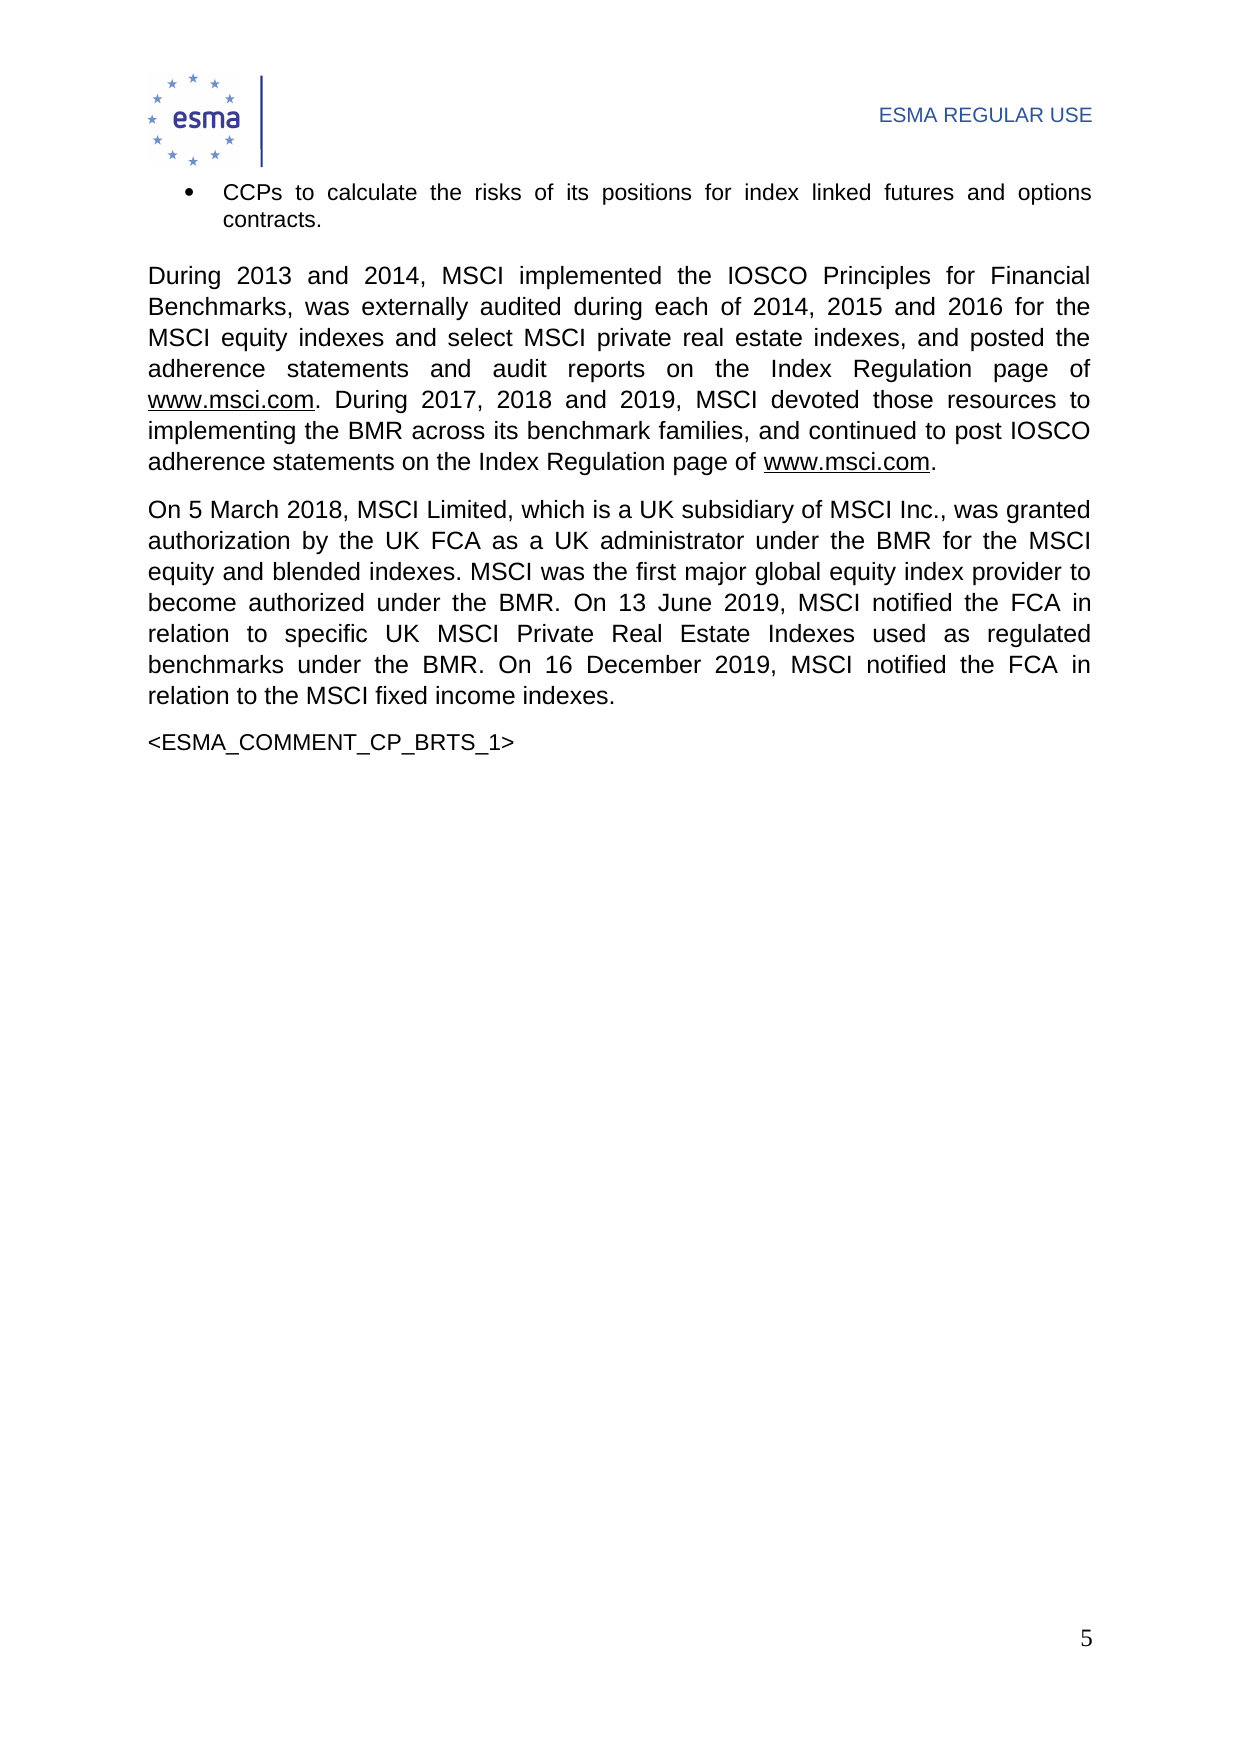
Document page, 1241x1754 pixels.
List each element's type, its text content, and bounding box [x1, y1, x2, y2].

text On 5 March 2018, MSCI Limited, which is a UK subsidiary of MSCI Inc., was granted authorization by the UK FCA as a UK administrator under the BMR for the MSCI equity and blended indexes. MSCI was the first major global equity index provider to become authorized under the BMR. On 13 June 2019, MSCI notified the FCA in relation to specific UK MSCI Private Real Estate Indexes used as regulated benchmarks under the BMR. On 16 December 2019, MSCI notified the FCA in relation to the MSCI fixed income indexes. [148, 495, 1092, 619]
text During 2013 and 2014, MSCI implemented the IOSCO Principles for Financial Benchmarks, was externally audited during each of 2014, 2015 and 2016 for the MSCI equity indexes and select MSCI private real estate indexes, and posted the adherence statements and audit reports on the Index Regulation page of www.msci.com. During 2017, 2018 and 2019, MSCI devoted those resources to implementing the BMR across its benchmark families, and continued to post IOSCO adherence statements on the Index Regulation page of www.msci.com. [148, 261, 1092, 476]
text <ESMA_COMMENT_CP_BRTS_1> [148, 729, 1092, 755]
picture [147, 73, 240, 166]
list CCPs to calculate the risks of its positions for index linked futures and options contracts. [185, 179, 1092, 232]
